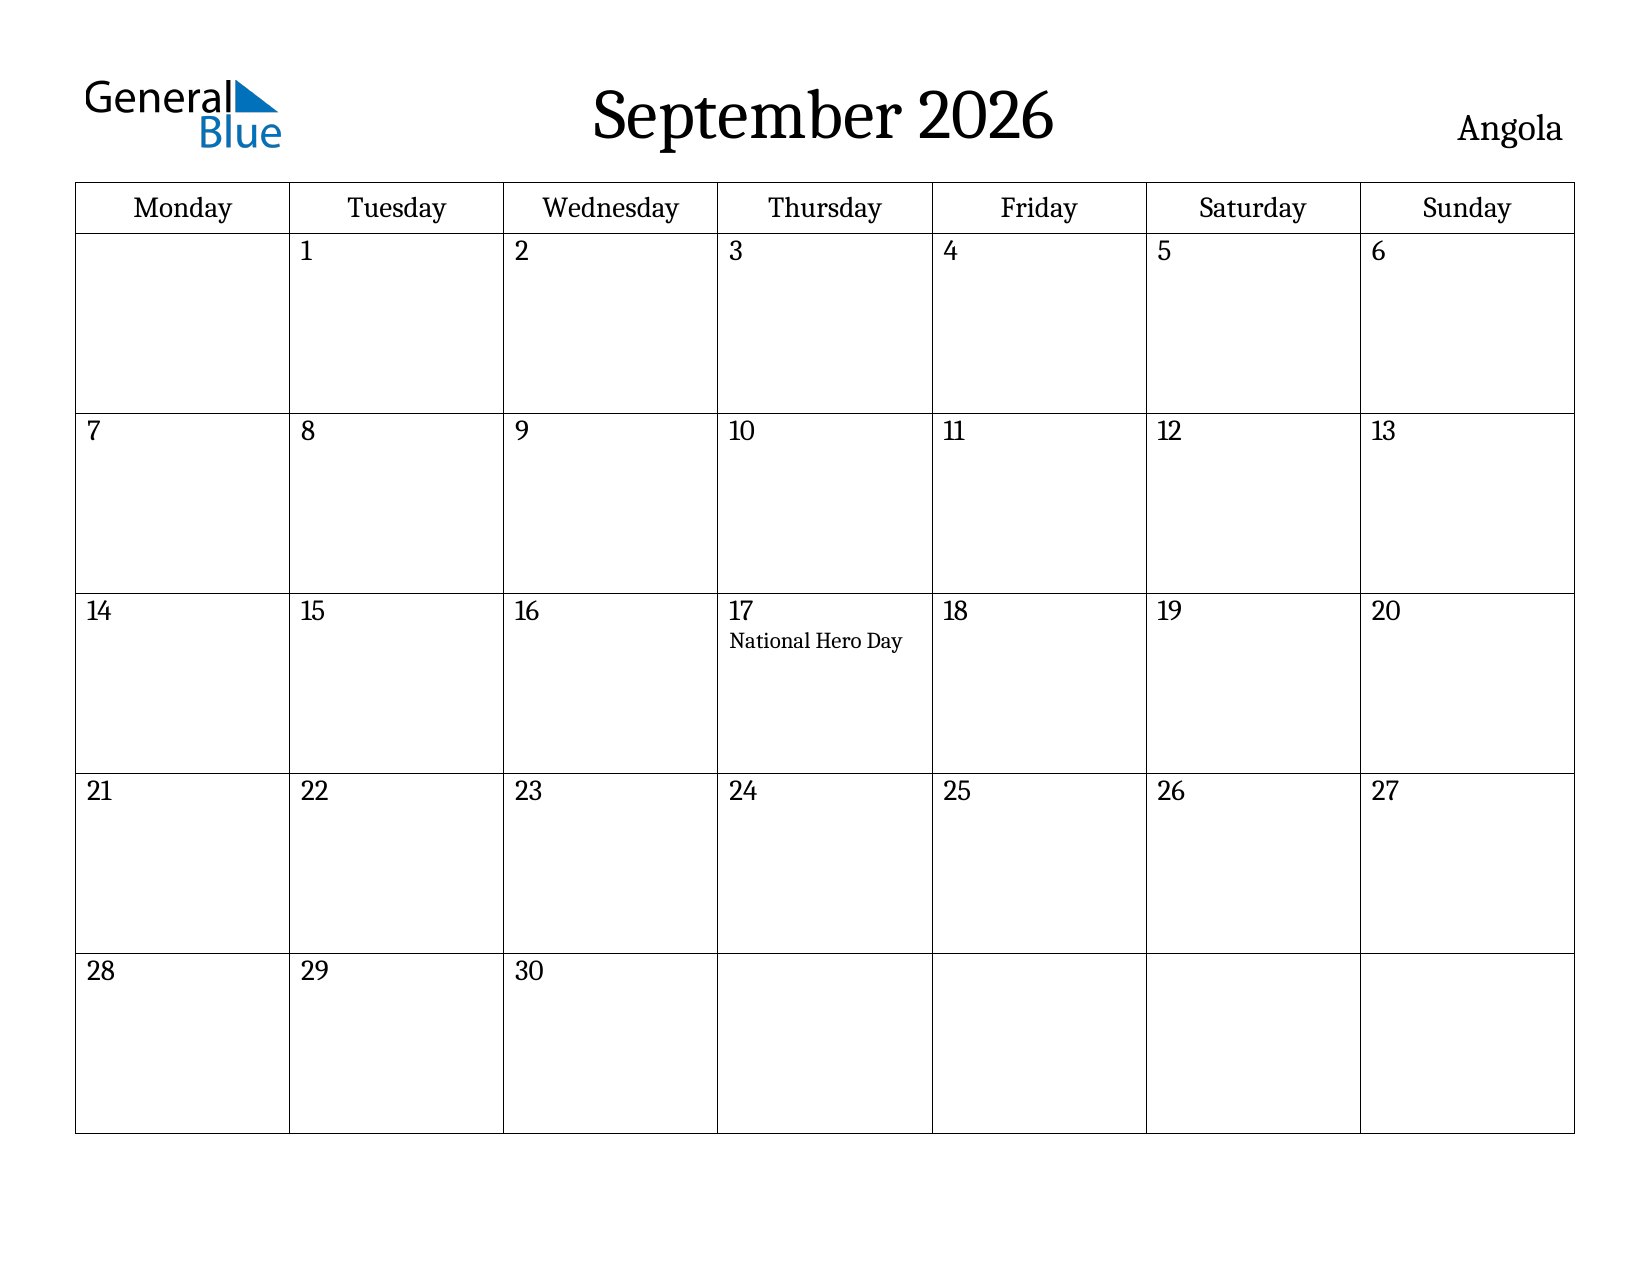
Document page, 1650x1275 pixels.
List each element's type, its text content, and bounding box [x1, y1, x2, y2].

table_cell 7 [76, 414, 289, 447]
table_cell 9 [504, 414, 717, 447]
table_cell [1147, 448, 1360, 593]
table_cell [1361, 267, 1574, 413]
table_cell [504, 448, 717, 593]
table_cell 26 [1147, 774, 1360, 807]
table_cell [504, 627, 717, 773]
table_cell [933, 988, 1146, 1133]
table_header September 2026 [504, 75, 1146, 182]
table_cell [718, 954, 932, 987]
table_cell 14 [76, 594, 289, 627]
table_cell Sunday [1361, 183, 1574, 233]
table_cell 8 [290, 414, 503, 447]
table_header Angola [1146, 75, 1574, 182]
table_cell 29 [290, 954, 503, 987]
table_cell 13 [1361, 414, 1574, 447]
table_cell 18 [933, 594, 1146, 627]
table_cell 5 [1147, 234, 1360, 267]
table_cell 6 [1361, 234, 1574, 267]
table_cell [718, 988, 932, 1133]
table_cell [933, 627, 1146, 773]
table_cell 16 [504, 594, 717, 627]
table_cell Friday [933, 183, 1146, 233]
table_cell National Hero Day [718, 627, 932, 773]
table_cell [1361, 954, 1574, 987]
table_cell [290, 267, 503, 413]
table_cell [933, 808, 1146, 953]
table_cell Wednesday [504, 183, 717, 233]
table_cell [504, 988, 717, 1133]
table_cell 27 [1361, 774, 1574, 807]
table_cell 24 [718, 774, 932, 807]
picture [86, 80, 281, 148]
table_cell [933, 448, 1146, 593]
table_cell [290, 448, 503, 593]
table_cell 25 [933, 774, 1146, 807]
table_cell Tuesday [290, 183, 503, 233]
table_header [76, 75, 503, 182]
table_cell [1147, 627, 1360, 773]
table_cell [1361, 808, 1574, 953]
table_cell [1147, 808, 1360, 953]
table_cell [76, 808, 289, 953]
table_cell [504, 808, 717, 953]
table_cell [76, 267, 289, 413]
table_cell [290, 627, 503, 773]
table_cell 28 [76, 954, 289, 987]
table_cell [290, 808, 503, 953]
table_cell [76, 234, 289, 267]
table_cell [933, 267, 1146, 413]
table_cell 17 [718, 594, 932, 627]
table_cell 10 [718, 414, 932, 447]
table_cell [718, 267, 932, 413]
table_cell 4 [933, 234, 1146, 267]
table_cell 1 [290, 234, 503, 267]
table_cell [1147, 988, 1360, 1133]
table_cell [1147, 267, 1360, 413]
table_cell 23 [504, 774, 717, 807]
table_cell 11 [933, 414, 1146, 447]
table_cell 19 [1147, 594, 1360, 627]
table_cell [76, 988, 289, 1133]
table_cell 12 [1147, 414, 1360, 447]
table_cell 21 [76, 774, 289, 807]
table_cell [1147, 954, 1360, 987]
table_cell [76, 627, 289, 773]
table_cell [718, 448, 932, 593]
table_cell [718, 808, 932, 953]
table_cell 20 [1361, 594, 1574, 627]
table_cell [504, 267, 717, 413]
table_cell [933, 954, 1146, 987]
table_cell [1361, 988, 1574, 1133]
table_cell Saturday [1147, 183, 1360, 233]
table_cell Thursday [718, 183, 932, 233]
table_cell [76, 448, 289, 593]
table_cell 22 [290, 774, 503, 807]
table_cell [290, 988, 503, 1133]
table_cell 30 [504, 954, 717, 987]
table_cell [1361, 627, 1574, 773]
table_cell 15 [290, 594, 503, 627]
table_cell 3 [718, 234, 932, 267]
table_cell 2 [504, 234, 717, 267]
table_cell [1361, 448, 1574, 593]
table_cell Monday [76, 183, 289, 233]
